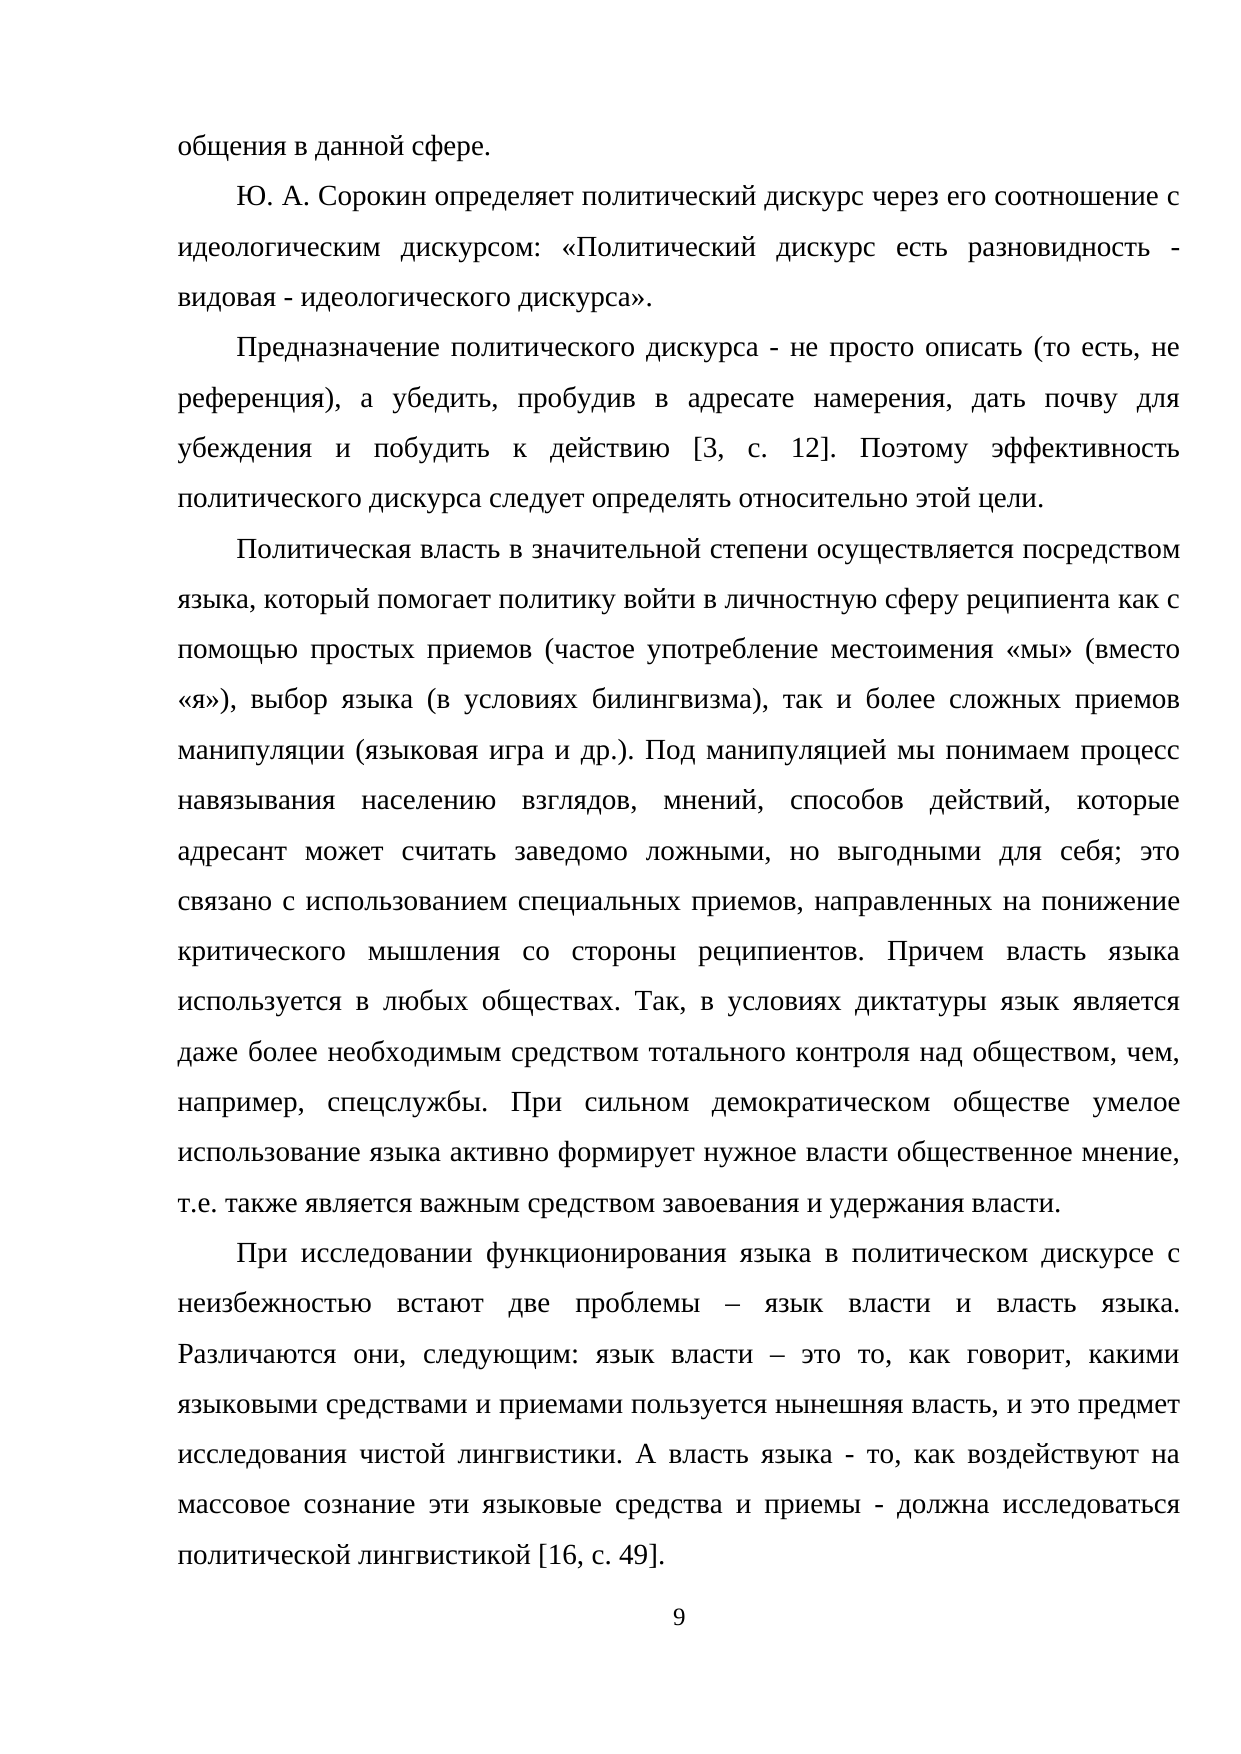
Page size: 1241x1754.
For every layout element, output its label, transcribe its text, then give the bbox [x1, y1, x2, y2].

text При исследовании функционирования языка в политическом дискурсе с неизбежностью встают две проблемы – язык власти и власть языка. Различаются они, следующим: язык власти – это то, как говорит, какими языковыми средствами и приемами пользуется нынешняя власть, и это предмет исследования чистой лингвистики. А власть языка - то, как воздействуют на массовое сознание эти языковые средства и приемы - должна исследоваться политической лингвистикой [16, с. 49]. [177, 1235, 1181, 1571]
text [177, 128, 1181, 162]
text Предназначение политического дискурса - не просто описать (то есть, не референция), а убедить, пробудив в адресате намерения, дать почву для убеждения и побудить к действию [3, с. 12]. Поэтому эффективность политического дискурса следует определять относительно этой цели. [177, 329, 1181, 514]
text Политическая власть в значительной степени осуществляется посредством языка, который помогает политику войти в личностную сферу реципиента как с помощью простых приемов (частое употребление местоимения «мы» (вместо «я»), выбор языка (в условиях билингвизма), так и более сложных приемов манипуляции (языковая игра и др.). Под манипуляцией мы понимаем процесс навязывания населению взглядов, мнений, способов действий, которые адресант может считать заведомо ложными, но выгодными для себя; это связано с использованием специальных приемов, направленных на понижение критического мышления со стороны реципиентов. Причем власть языка используется в любых обществах. Так, в условиях диктатуры язык является даже более необходимым средством тотального контроля над обществом, чем, например, спецслужбы. При сильном демократическом обществе умелое использование языка активно формирует нужное власти общественное мнение, т.е. также является важным средством завоевания и удержания власти. [177, 531, 1181, 1218]
text Ю. А. Сорокин определяет политический дискурс через его соотношение с идеологическим дискурсом: «Политический дискурс есть разновидность - видовая - идеологического дискурса». [177, 178, 1181, 313]
